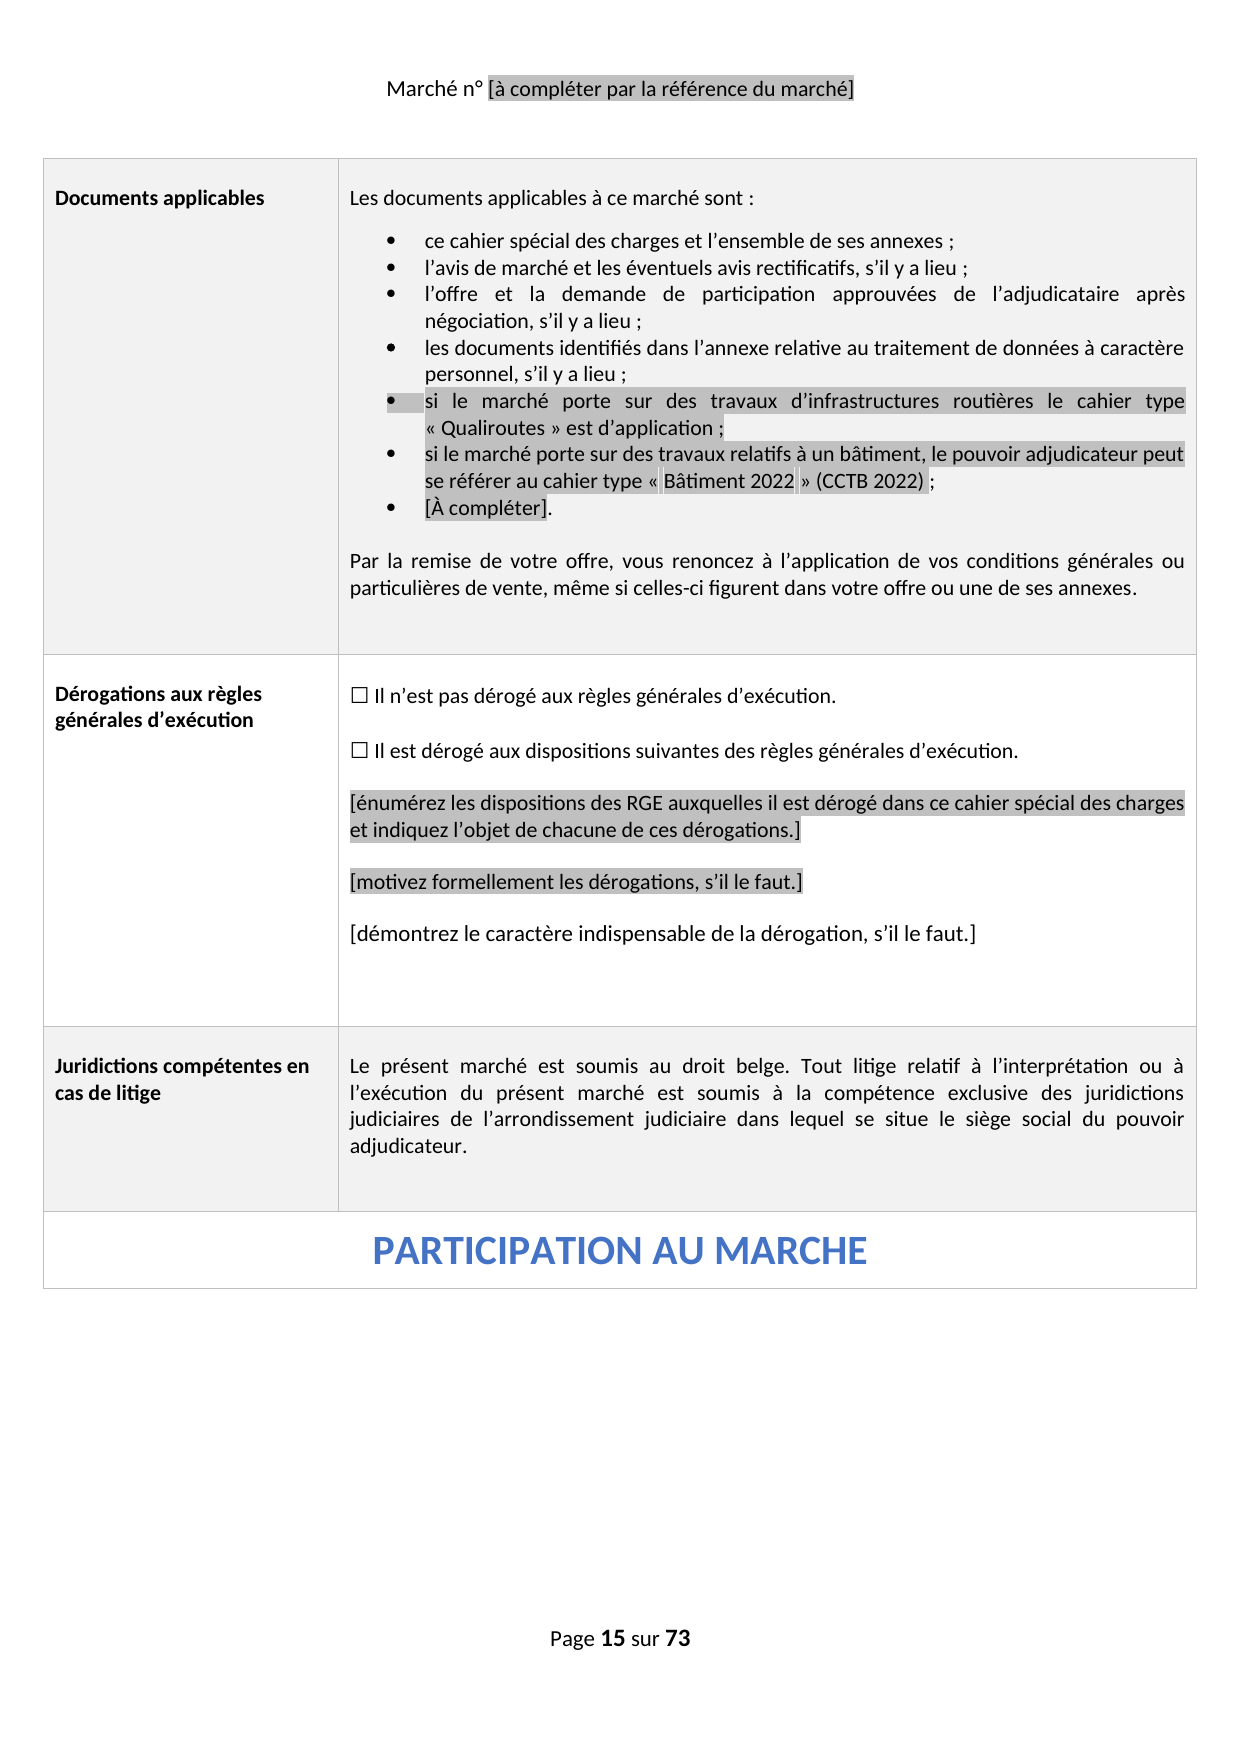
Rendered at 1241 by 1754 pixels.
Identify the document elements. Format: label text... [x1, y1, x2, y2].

table_cell Documents applicables [44, 159, 338, 654]
table_cell Il n’est pas dérogé aux règles générales d’exécution. Il est dérogé aux dispositions suivantes des règles générales d’exécution. [339, 655, 1196, 1026]
table_cell Dérogations aux règles générales d’exécution [44, 655, 338, 1026]
table_cell Juridictions compétentes en cas de litige [44, 1027, 338, 1211]
table_cell Le présent marché est soumis au droit belge. Tout litige relatif à l’interprétation ou à l’exécution du présent marché est soumis à la compétence exclusive des juridictions judiciaires de l’arrondissement judiciaire dans lequel se situe le siège social du pouvoir adjudicateur. [339, 1027, 1196, 1211]
table_cell Les documents applicables à ce marché sont : ce cahier spécial des charges et l’ensemble de ses annexes ; l’avis de marché et les éventuels avis rectificatifs, s’il y a lieu ; l’offre et la demande de participation approuvées de l’adjudicataire après négociation, s’il y a lieu ; les documents identifiés dans l’annexe relative au traitement de données à caractère personnel, s’il y a lieu ; si le marché porte sur des travaux d’infrastructures routières le cahier type « Qualiroutes » est d’application ; si le marché porte sur des travaux relatifs à un bâtiment, le pouvoir adjudicateur peut se référer au cahier type « Bâtiment 2022 » (CCTB 2022) ; . Par la remise de votre offre, vous renoncez à l’application de vos conditions générales ou particulières de vente, même si celles-ci figurent dans votre offre ou une de ses annexes. [339, 159, 1196, 654]
table_cell PARTICIPATION AU MARCHE [44, 1212, 1196, 1287]
